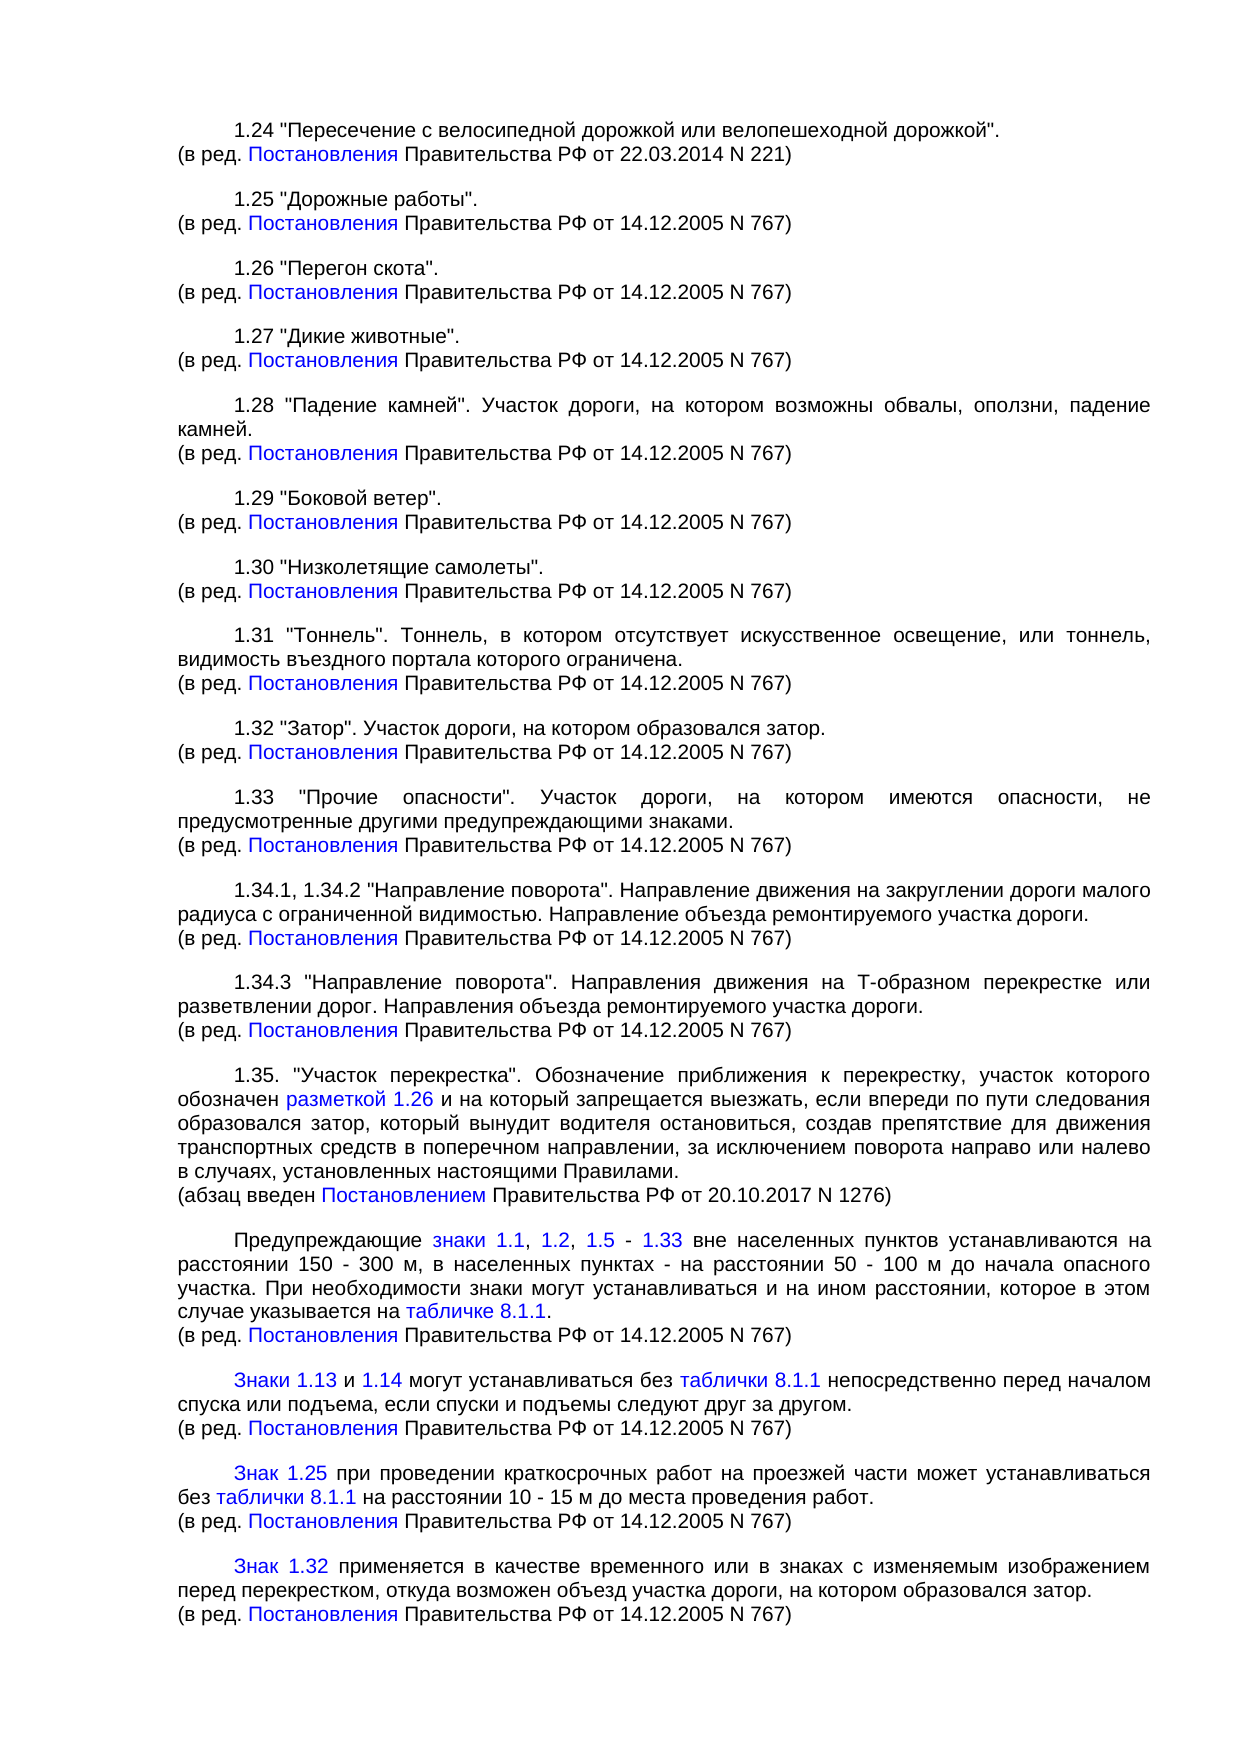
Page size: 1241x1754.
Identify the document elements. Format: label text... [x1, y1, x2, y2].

text (в ред. Постановления Правительства РФ от 14.12.2005 N 767) [177, 740, 1152, 764]
text Предупреждающие знаки 1.1, 1.2, 1.5 - 1.33 вне населенных пунктов устанавливаются на расстоянии 150 - 300 м, в населенных пунктах - на расстоянии 50 - 100 м до начала опасного участка. При необходимости знаки могут устанавливаться и на ином расстоянии, которое в этом случае указывается на табличке 8.1.1. [177, 1227, 1152, 1323]
text 1.32 "Затор". Участок дороги, на котором образовался затор. [177, 716, 1152, 740]
text (в ред. Постановления Правительства РФ от 14.12.2005 N 767) [177, 833, 1152, 857]
text (в ред. Постановления Правительства РФ от 14.12.2005 N 767) [177, 925, 1152, 949]
text 1.34.1, 1.34.2 "Направление поворота". Направление движения на закруглении дороги малого радиуса с ограниченной видимостью. Направление объезда ремонтируемого участка дороги. [177, 877, 1152, 925]
text (в ред. Постановления Правительства РФ от 22.03.2014 N 221) [177, 142, 1152, 166]
text 1.31 "Тоннель". Тоннель, в котором отсутствует искусственное освещение, или тоннель, видимость въездного портала которого ограничена. [177, 623, 1152, 671]
text (в ред. Постановления Правительства РФ от 14.12.2005 N 767) [177, 441, 1152, 465]
text (абзац введен Постановлением Правительства РФ от 20.10.2017 N 1276) [177, 1183, 1152, 1207]
text 1.25 "Дорожные работы". [177, 187, 1152, 211]
text (в ред. Постановления Правительства РФ от 14.12.2005 N 767) [177, 1323, 1152, 1347]
text 1.26 "Перегон скота". [177, 256, 1152, 279]
text (в ред. Постановления Правительства РФ от 14.12.2005 N 767) [177, 1601, 1152, 1625]
text Знак 1.32 применяется в качестве временного или в знаках с изменяемым изображением перед перекрестком, откуда возможен объезд участка дороги, на котором образовался затор. [177, 1553, 1152, 1601]
text 1.28 "Падение камней". Участок дороги, на котором возможны обвалы, оползни, падение камней. [177, 393, 1152, 441]
text 1.24 "Пересечение с велосипедной дорожкой или велопешеходной дорожкой". [177, 118, 1152, 142]
text (в ред. Постановления Правительства РФ от 14.12.2005 N 767) [177, 211, 1152, 235]
text Знаки 1.13 и 1.14 могут устанавливаться без таблички 8.1.1 непосредственно перед началом спуска или подъема, если спуски и подъемы следуют друг за другом. [177, 1368, 1152, 1416]
text (в ред. Постановления Правительства РФ от 14.12.2005 N 767) [177, 279, 1152, 303]
text (в ред. Постановления Правительства РФ от 14.12.2005 N 767) [177, 1416, 1152, 1440]
text (в ред. Постановления Правительства РФ от 14.12.2005 N 767) [177, 1018, 1152, 1042]
text 1.34.3 "Направление поворота". Направления движения на Т-образном перекрестке или разветвлении дорог. Направления объезда ремонтируемого участка дороги. [177, 970, 1152, 1018]
text (в ред. Постановления Правительства РФ от 14.12.2005 N 767) [177, 578, 1152, 602]
text Знак 1.25 при проведении краткосрочных работ на проезжей части может устанавливаться без таблички 8.1.1 на расстоянии 10 - 15 м до места проведения работ. [177, 1461, 1152, 1509]
text 1.35. "Участок перекрестка". Обозначение приближения к перекрестку, участок которого обозначен разметкой 1.26 и на который запрещается выезжать, если впереди по пути следования образовался затор, который вынудит водителя остановиться, создав препятствие для движения транспортных средств в поперечном направлении, за исключением поворота направо или налево в случаях, установленных настоящими Правилами. [177, 1063, 1152, 1183]
text (в ред. Постановления Правительства РФ от 14.12.2005 N 767) [177, 1509, 1152, 1533]
text 1.29 "Боковой ветер". [177, 486, 1152, 510]
text 1.30 "Низколетящие самолеты". [177, 554, 1152, 578]
text 1.33 "Прочие опасности". Участок дороги, на котором имеются опасности, не предусмотренные другими предупреждающими знаками. [177, 785, 1152, 833]
text (в ред. Постановления Правительства РФ от 14.12.2005 N 767) [177, 348, 1152, 372]
text (в ред. Постановления Правительства РФ от 14.12.2005 N 767) [177, 510, 1152, 534]
text 1.27 "Дикие животные". [177, 324, 1152, 348]
text (в ред. Постановления Правительства РФ от 14.12.2005 N 767) [177, 671, 1152, 695]
